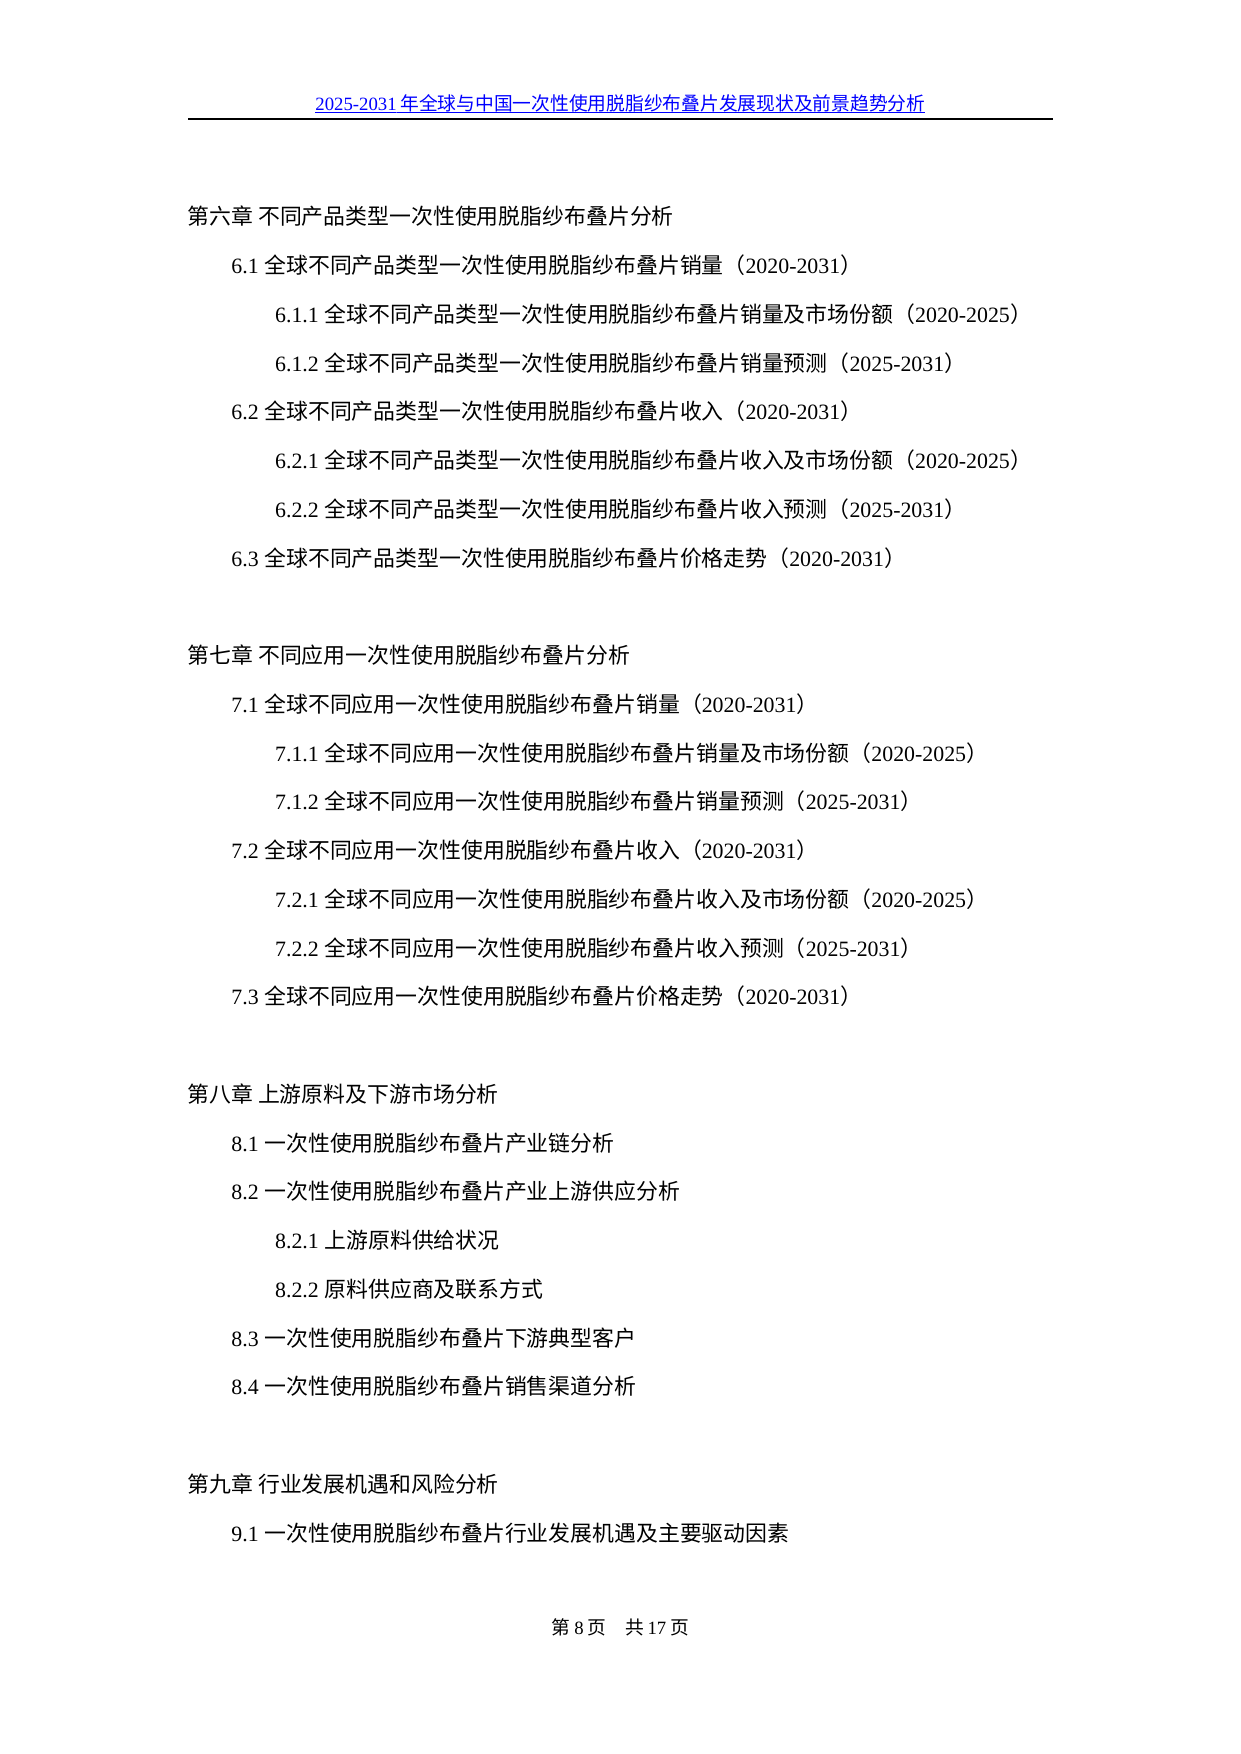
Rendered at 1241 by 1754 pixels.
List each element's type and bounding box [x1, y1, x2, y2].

text [187, 150, 1053, 1548]
